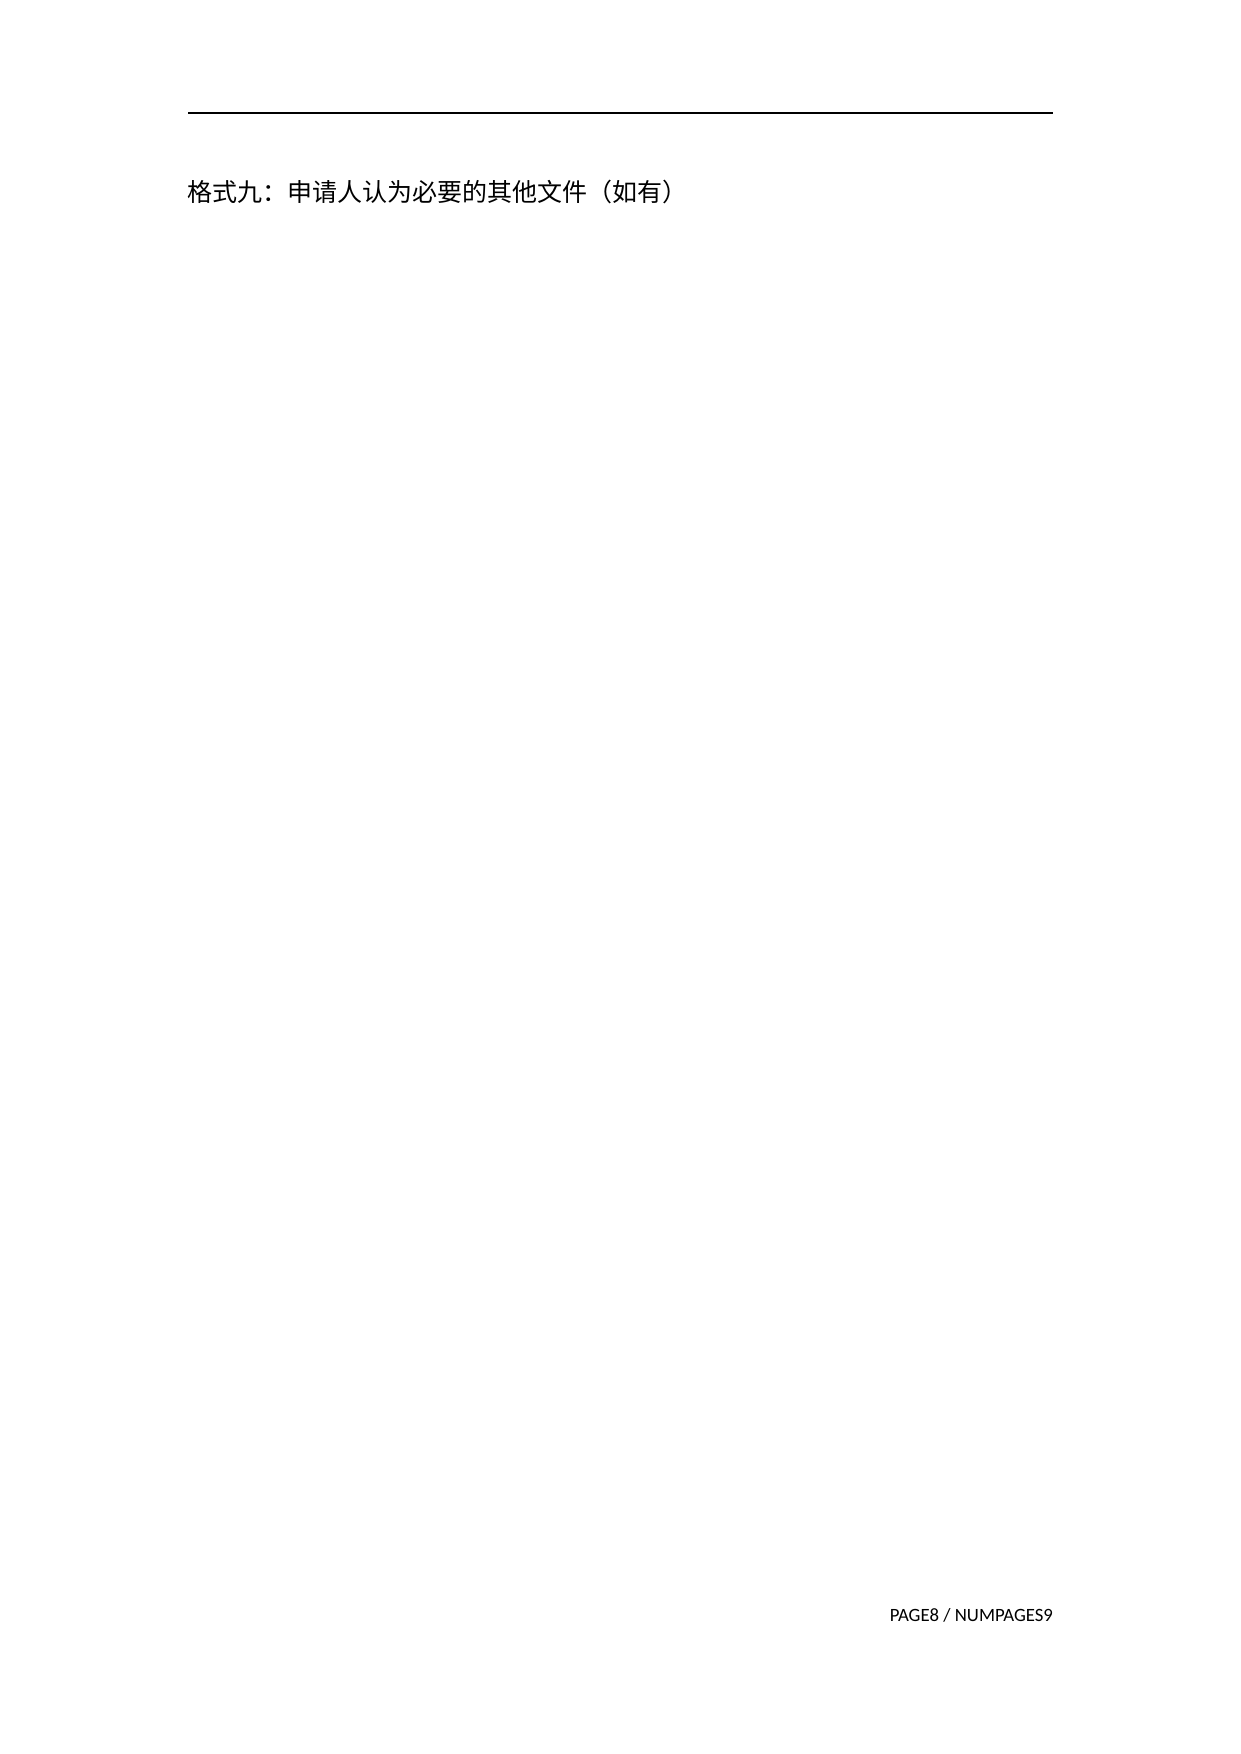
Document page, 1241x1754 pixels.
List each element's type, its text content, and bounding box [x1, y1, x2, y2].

text 格式九：申请人认为必要的其他文件（如有） [187, 158, 1053, 223]
